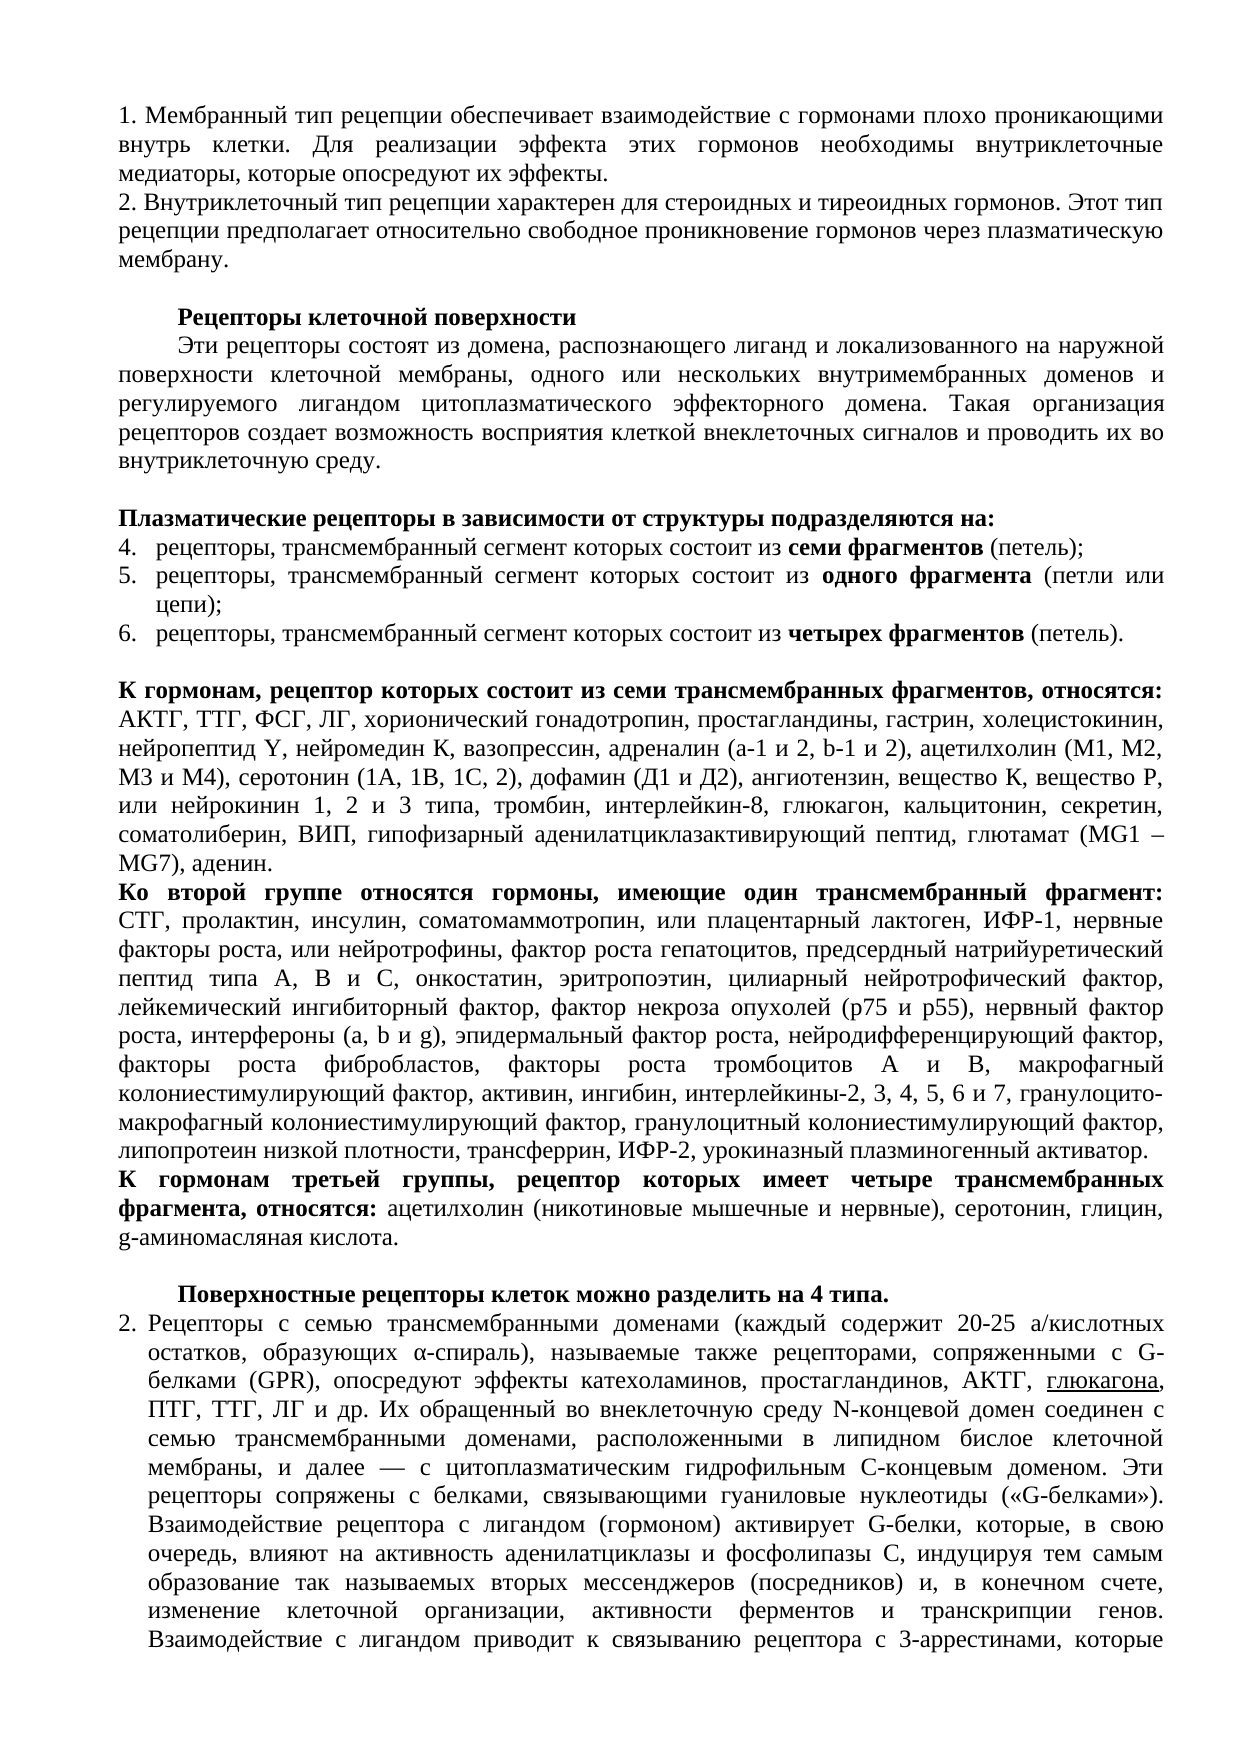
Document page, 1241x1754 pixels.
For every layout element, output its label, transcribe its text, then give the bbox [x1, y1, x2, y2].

text Ко второй группе относятся гормоны, имеющие один трансмембранный фрагмент: СТГ, пролактин, инсулин, соматомаммотропин, или плацентарный лактоген, ИФР-1, нервные факторы роста, или нейротрофины, фактор роста гепатоцитов, предсердный натрийуретический пептид типа А, В и С, онкостатин, эритропоэтин, цилиарный нейротрофический фактор, лейкемический ингибиторный фактор, фактор некроза опухолей (р75 и р55), нервный фактор роста, интерфероны (a, b и g), эпидермальный фактор роста, нейродифференцирующий фактор, факторы роста фибробластов, факторы роста тромбоцитов А и В, макрофагный колониестимулирующий фактор, активин, ингибин, интерлейкины-2, 3, 4, 5, 6 и 7, гранулоцито-макрофагный колониестимулирующий фактор, гранулоцитный колониестимулирующий фактор, липопротеин низкой плотности, трансферрин, ИФР-2, урокиназный плазминогенный активатор. [118, 877, 1164, 1164]
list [118, 1308, 1164, 1653]
text К гормонам третьей группы, рецептор которых имеет четыре трансмембранных фрагмента, относятся: ацетилхолин (никотиновые мышечные и нервные), серотонин, глицин, g-аминомасляная кислота. [118, 1164, 1164, 1250]
list рецепторы, трансмембранный сегмент которых состоит из семи фрагментов (петель); [118, 532, 1164, 560]
text Поверхностные рецепторы клеток можно разделить на 4 типа. [118, 1279, 1164, 1308]
text 2. Внутриклеточный тип рецепции характерен для стероидных и тиреоидных гормонов. Этот тип рецепции предполагает относительно свободное проникновение гормонов через плазматическую мембрану. [118, 187, 1164, 273]
list рецепторы, трансмембранный сегмент которых состоит из четырех фрагментов (петель). [118, 618, 1164, 647]
text К гормонам, рецептор которых состоит из семи трансмембранных фрагментов, относятся: АКТГ, ТТГ, ФСГ, ЛГ, хорионический гонадотропин, простагландины, гастрин, холецистокинин, нейропептид Y, нейромедин К, вазопрессин, адреналин (a-1 и 2, b-1 и 2), ацетилхолин (М1, М2, М3 и М4), серотонин (1А, 1В, 1С, 2), дофамин (Д1 и Д2), ангиотензин, вещество К, вещество Р, или нейрокинин 1, 2 и 3 типа, тромбин, интерлейкин-8, глюкагон, кальцитонин, секретин, соматолиберин, ВИП, гипофизарный аденилатциклазактивирующий пептид, глютамат (MG1 – MG7), аденин. [118, 675, 1164, 877]
text Плазматические рецепторы в зависимости от структуры подразделяются на: [118, 503, 1164, 532]
text 1. Мембранный тип рецепции обеспечивает взаимодействие с гормонами плохо проникающими внутрь клетки. Для реализации эффекта этих гормонов необходимы внутриклеточные медиаторы, которые опосредуют их эффекты. [118, 100, 1164, 187]
text Рецепторы клеточной поверхности [118, 302, 1164, 330]
list рецепторы, трансмембранный сегмент которых состоит из одного фрагмента (петли или цепи); [118, 560, 1164, 618]
text Эти рецепторы состоят из домена, распознающего лиганд и локализованного на наружной поверхности клеточной мембраны, одного или нескольких внутримембранных доменов и регулируемого лигандом цитоплазматического эффекторного домена. Такая организация рецепторов создает возможность восприятия клеткой внеклеточных сигналов и проводить их во внутриклеточную среду. [118, 330, 1164, 474]
